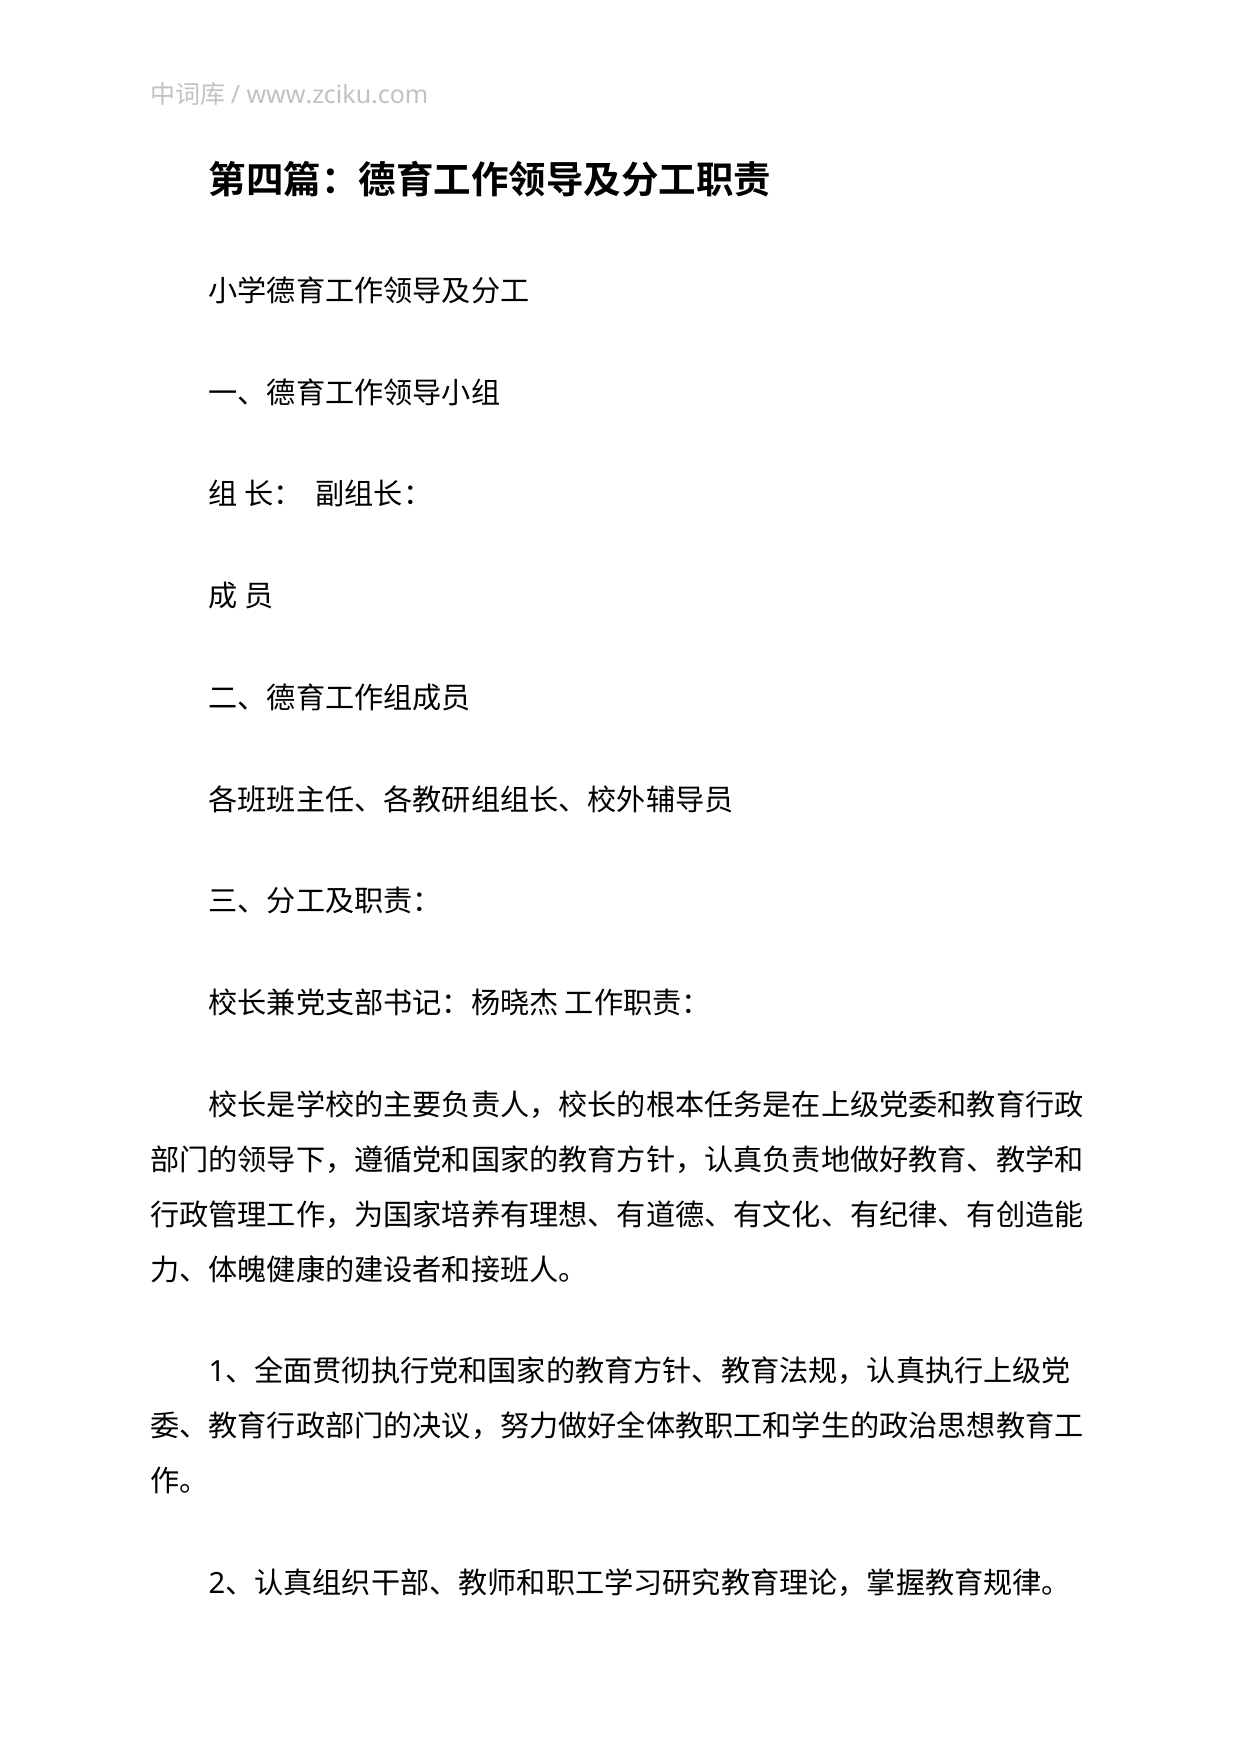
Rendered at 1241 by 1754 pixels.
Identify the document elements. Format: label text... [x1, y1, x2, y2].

text 各班班主任、各教研组组长、校外辅导员 [150, 776, 1090, 818]
text 一、德育工作领导小组 [150, 369, 1090, 411]
text 三、分工及职责： [150, 878, 1090, 920]
text 校长是学校的主要负责人，校长的根本任务是在上级党委和教育行政部门的领导下，遵循党和国家的教育方针，认真负责地做好教育、教学和行政管理工作，为国家培养有理想、有道德、有文化、有纪律、有创造能力、体魄健康的建设者和接班人。 [150, 1082, 1090, 1288]
text 二、德育工作组成员 [150, 674, 1090, 717]
text 1、全面贯彻执行党和国家的教育方针、教育法规，认真执行上级党委、教育行政部门的决议，努力做好全体教职工和学生的政治思想教育工作。 [150, 1348, 1090, 1500]
text 成 员 [150, 573, 1090, 615]
text 小学德育工作领导及分工 [150, 267, 1090, 310]
text 组 长： 副组长： [150, 471, 1090, 513]
text 第四篇：德育工作领导及分工职责 [150, 150, 1090, 204]
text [150, 1560, 1090, 1602]
text 校长兼党支部书记：杨晓杰 工作职责： [150, 980, 1090, 1022]
